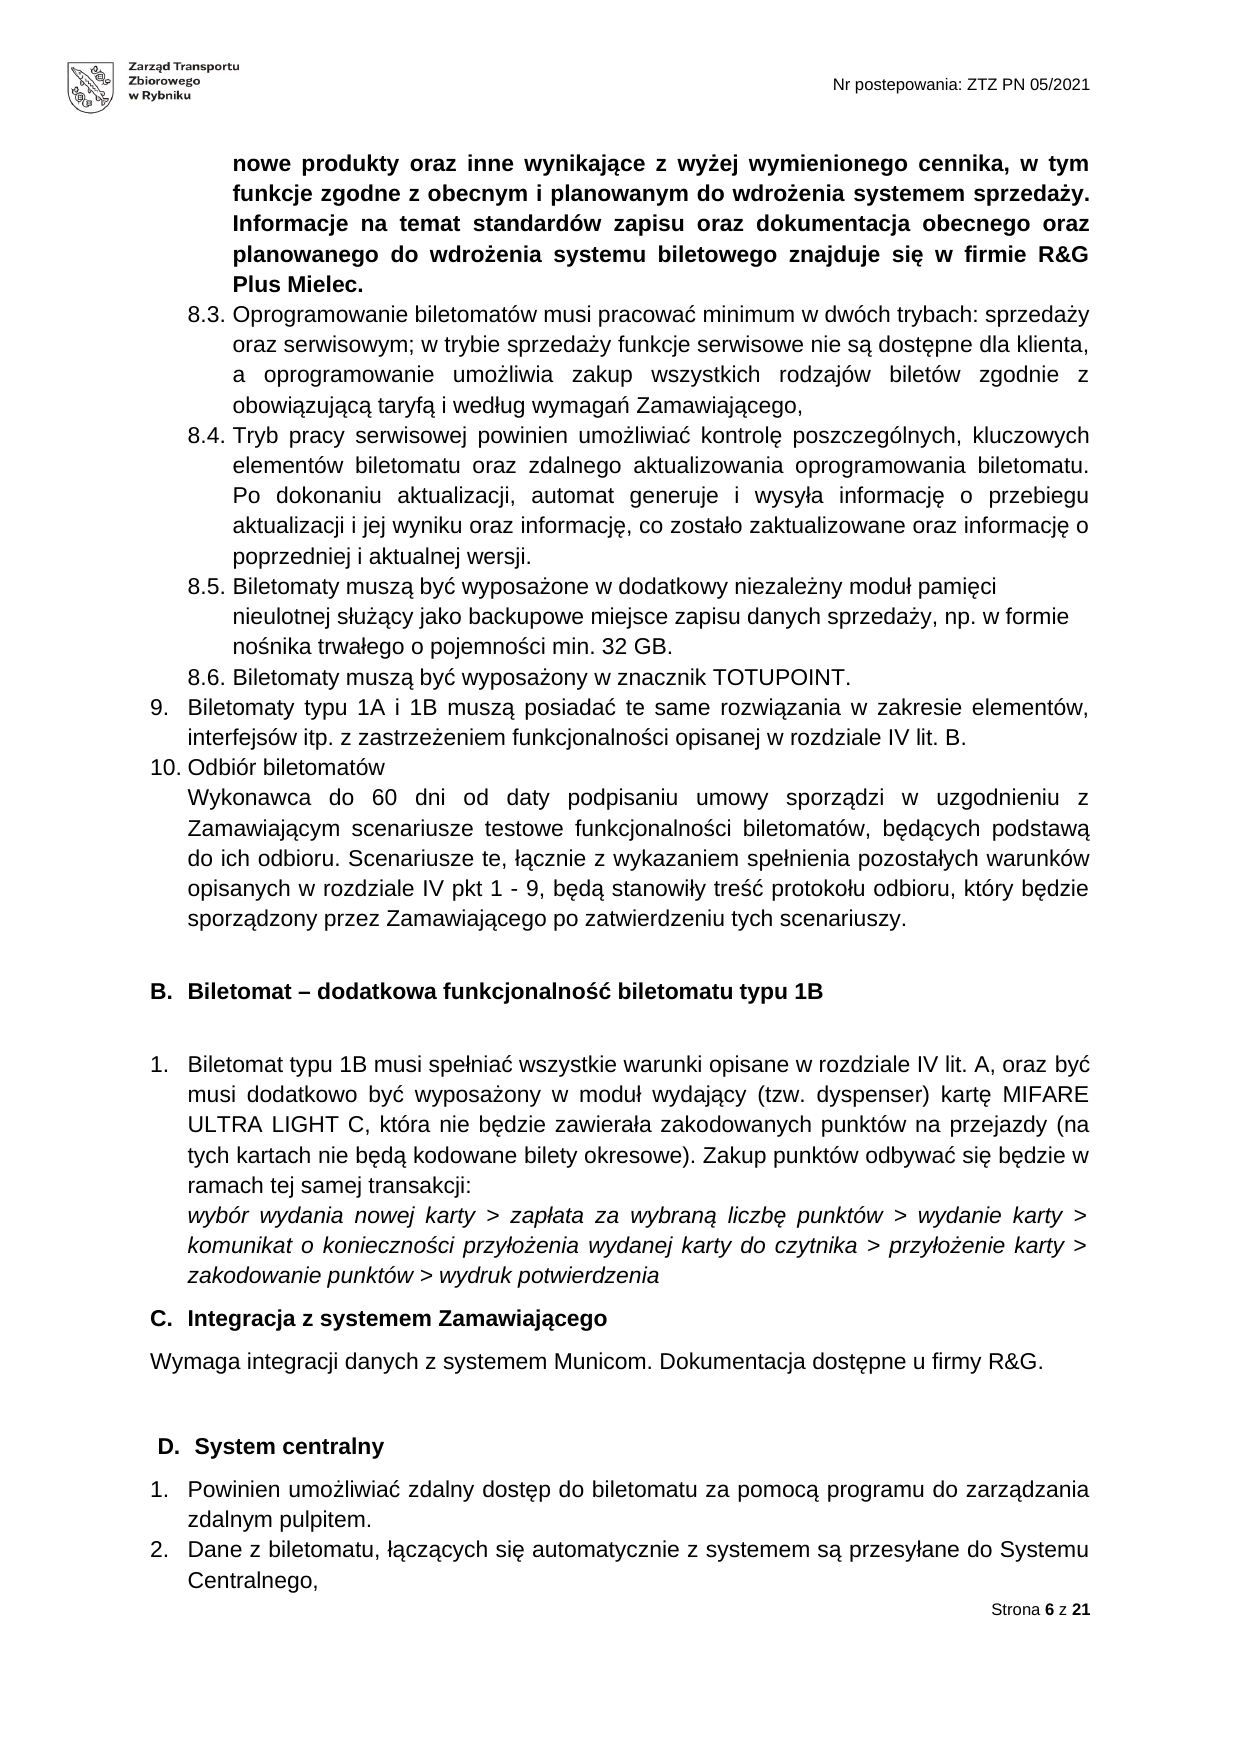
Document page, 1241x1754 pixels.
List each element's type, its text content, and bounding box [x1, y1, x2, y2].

list System centralny [157, 1433, 1090, 1460]
list Biletomaty typu 1A i 1B muszą posiadać te same rozwiązania w zakresie elementów, interfejsów itp. z zastrzeżeniem funkcjonalności opisanej w rozdziale IV lit. B. [150, 694, 1090, 750]
list Dane z biletomatu, łączących się automatycznie z systemem są przesyłane do Systemu Centralnego, [150, 1536, 1090, 1593]
list Wykonawca do 60 dni od daty podpisaniu umowy sporządzi w uzgodnieniu z Zamawiającym scenariusze testowe funkcjonalności biletomatów, będących podstawą do ich odbioru. Scenariusze te, łącznie z wykazaniem spełnienia pozostałych warunków opisanych w rozdziale IV pkt 1 - 9, będą stanowiły treść protokołu odbioru, który będzie sporządzony przez Zamawiającego po zatwierdzeniu tych scenariuszy. [187, 784, 1090, 932]
text Wymaga integracji danych z systemem Municom. Dokumentacja dostępne u firmy R&G. [150, 1348, 1090, 1374]
list Oprogramowanie biletomatów musi pracować minimum w dwóch trybach: sprzedaży oraz serwisowym; w trybie sprzedaży funkcje serwisowe nie są dostępne dla klienta, a oprogramowanie umożliwia zakup wszystkich rodzajów biletów zgodnie z obowiązującą taryfą i według wymagań Zamawiającego, [187, 301, 1090, 418]
list Odbiór biletomatów [150, 754, 1090, 781]
list Tryb pracy serwisowej powinien umożliwiać kontrolę poszczególnych, kluczowych elementów biletomatu oraz zdalnego aktualizowania oprogramowania biletomatu. Po dokonaniu aktualizacji, automat generuje i wysyła informację o przebiegu aktualizacji i jej wyniku oraz informację, co zostało zaktualizowane oraz informację o poprzedniej i aktualnej wersji. [187, 422, 1090, 569]
list Powinien umożliwiać zdalny dostęp do biletomatu za pomocą programu do zarządzania zdalnym pulpitem. [150, 1476, 1090, 1533]
list Biletomat typu 1B musi spełniać wszystkie warunki opisane w rozdziale IV lit. A, oraz być musi dodatkowo być wyposażony w moduł wydający (tzw. dyspenser) kartę MIFARE ULTRA LIGHT C, która nie będzie zawierała zakodowanych punktów na przejazdy (na tych kartach nie będą kodowane bilety okresowe). Zakup punktów odbywać się będzie w ramach tej samej transakcji: [150, 1051, 1090, 1198]
list Biletomat – dodatkowa funkcjonalność biletomatu typu 1B [150, 978, 1090, 1004]
list Biletomaty muszą być wyposażony w znacznik TOTUPOINT. [187, 663, 1090, 690]
list Integracja z systemem Zamawiającego [150, 1305, 1090, 1332]
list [187, 150, 1090, 297]
list wybór wydania nowej karty > zapłata za wybraną liczbę punktów > wydanie karty > komunikat o konieczności przyłożenia wydanej karty do czytnika > przyłożenie karty > zakodowanie punktów > wydruk potwierdzenia [187, 1202, 1090, 1289]
list Biletomaty muszą być wyposażone w dodatkowy niezależny moduł pamięci nieulotnej służący jako backupowe miejsce zapisu danych sprzedaży, np. w formie nośnika trwałego o pojemności min. 32 GB. [187, 573, 1090, 660]
picture [58, 51, 247, 117]
